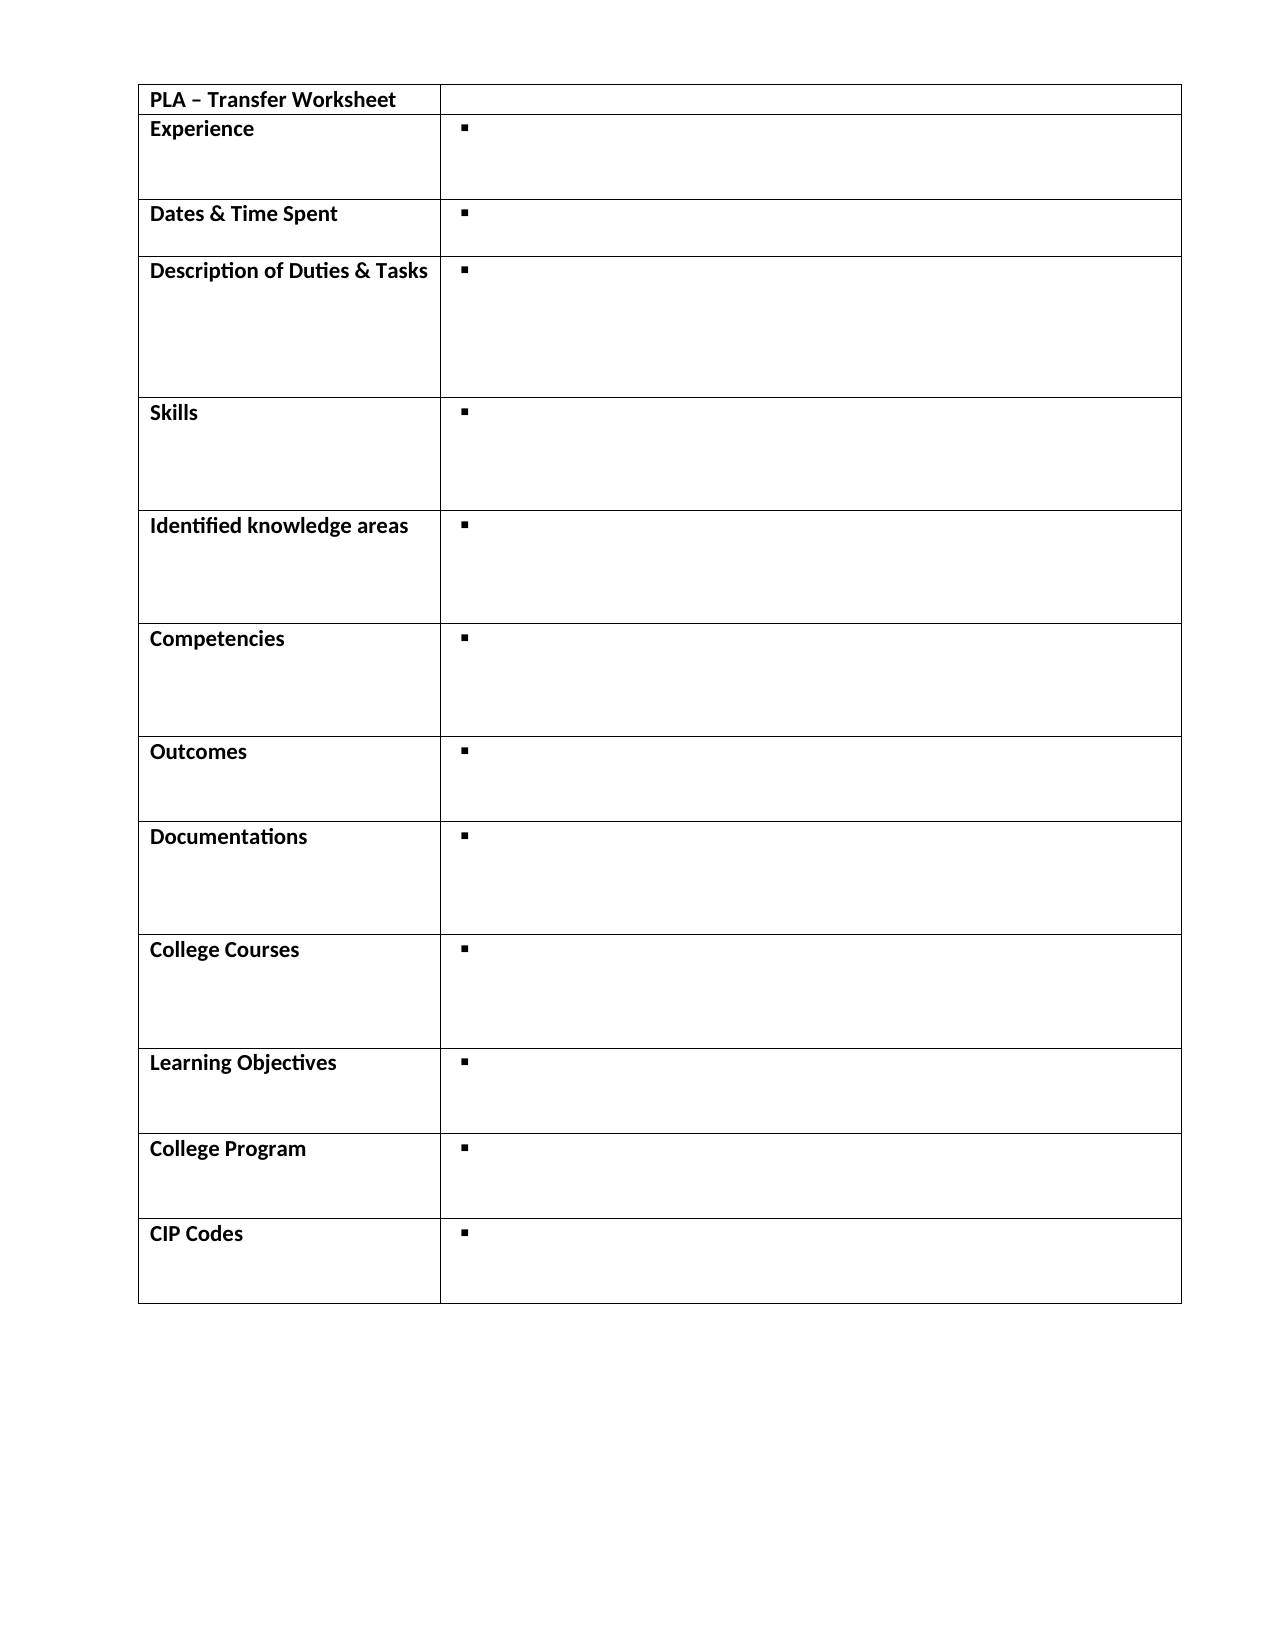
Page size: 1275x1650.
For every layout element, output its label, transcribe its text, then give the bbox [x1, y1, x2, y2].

table_cell Dates & Time Spent [139, 200, 440, 256]
table_cell Identified knowledge areas [139, 511, 440, 623]
table_cell Learning Objectives [139, 1049, 440, 1133]
table_cell College Courses [139, 935, 440, 1047]
table_cell [441, 935, 1181, 1047]
table_cell [441, 200, 1181, 256]
table_cell College Program [139, 1134, 440, 1218]
table_cell Competencies [139, 624, 440, 736]
table_cell Outcomes [139, 737, 440, 821]
table_cell [441, 1134, 1181, 1218]
table_cell Documentations [139, 822, 440, 934]
table_cell CIP Codes [139, 1219, 440, 1303]
table_cell [441, 511, 1181, 623]
table_cell [441, 624, 1181, 736]
table_cell [441, 257, 1181, 397]
table_cell [441, 115, 1181, 198]
table_cell [441, 1219, 1181, 1303]
table_cell Skills [139, 398, 440, 510]
table_cell Experience [139, 115, 440, 198]
table_header PLA – Transfer Worksheet [139, 85, 440, 113]
table_cell [441, 398, 1181, 510]
table_header [441, 85, 1181, 113]
table_cell Description of Duties & Tasks [139, 257, 440, 397]
table_cell [441, 1049, 1181, 1133]
table_cell [441, 737, 1181, 821]
table_cell [441, 822, 1181, 934]
